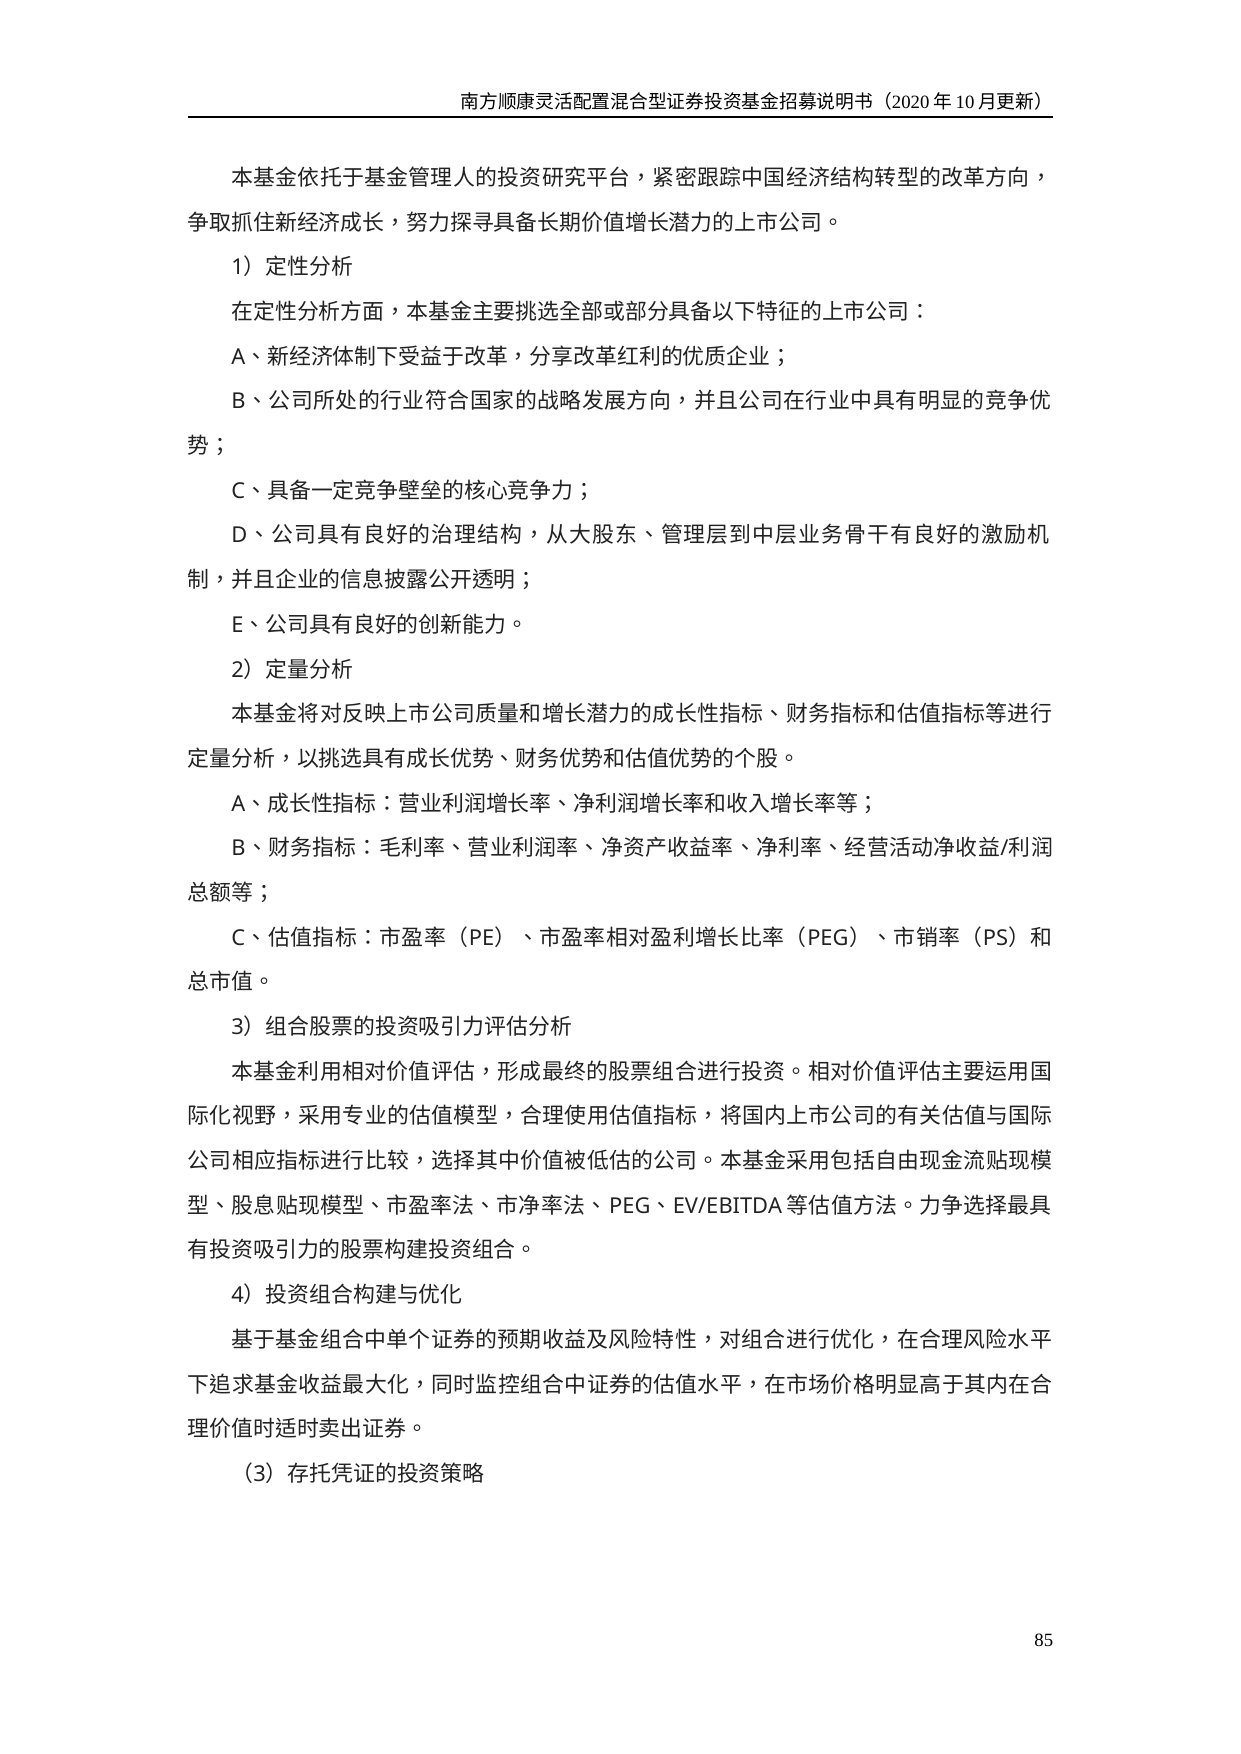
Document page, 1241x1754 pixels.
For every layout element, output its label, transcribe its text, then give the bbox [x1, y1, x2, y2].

text B、财务指标：毛利率、营业利润率、净资产收益率、净利率、经营活动净收益/利润总额等； [187, 832, 1053, 907]
text C、具备一定竞争壁垒的核心竞争力； [187, 475, 1053, 504]
text 2）定量分析 [187, 653, 1053, 683]
text 在定性分析方面，本基金主要挑选全部或部分具备以下特征的上市公司： [187, 296, 1053, 326]
text 本基金将对反映上市公司质量和增长潜力的成长性指标、财务指标和估值指标等进行定量分析，以挑选具有成长优势、财务优势和估值优势的个股。 [187, 698, 1053, 773]
text 4）投资组合构建与优化 [187, 1279, 1053, 1309]
text 1）定性分析 [187, 251, 1053, 281]
text 基于基金组合中单个证券的预期收益及风险特性，对组合进行优化，在合理风险水平下追求基金收益最大化，同时监控组合中证券的估值水平，在市场价格明显高于其内在合理价值时适时卖出证券。 [187, 1324, 1053, 1443]
text 本基金利用相对价值评估，形成最终的股票组合进行投资。相对价值评估主要运用国际化视野，采用专业的估值模型，合理使用估值指标，将国内上市公司的有关估值与国际公司相应指标进行比较，选择其中价值被低估的公司。本基金采用包括自由现金流贴现模型、股息贴现模型、市盈率法、市净率法、PEG、EV/EBITDA等估值方法。力争选择最具有投资吸引力的股票构建投资组合。 [187, 1056, 1053, 1264]
text （3）存托凭证的投资策略 [187, 1458, 1053, 1488]
text 本基金依托于基金管理人的投资研究平台，紧密跟踪中国经济结构转型的改革方向，争取抓住新经济成长，努力探寻具备长期价值增长潜力的上市公司。 [187, 162, 1053, 236]
text E、公司具有良好的创新能力。 [187, 609, 1053, 639]
text A、成长性指标：营业利润增长率、净利润增长率和收入增长率等； [187, 788, 1053, 817]
text B、公司所处的行业符合国家的战略发展方向，并且公司在行业中具有明显的竞争优势； [187, 385, 1053, 460]
text A、新经济体制下受益于改革，分享改革红利的优质企业； [187, 341, 1053, 371]
text C、估值指标：市盈率（PE）、市盈率相对盈利增长比率（PEG）、市销率（PS）和总市值。 [187, 922, 1053, 996]
text 3）组合股票的投资吸引力评估分析 [187, 1011, 1053, 1041]
text D、公司具有良好的治理结构，从大股东、管理层到中层业务骨干有良好的激励机制，并且企业的信息披露公开透明； [187, 519, 1053, 594]
